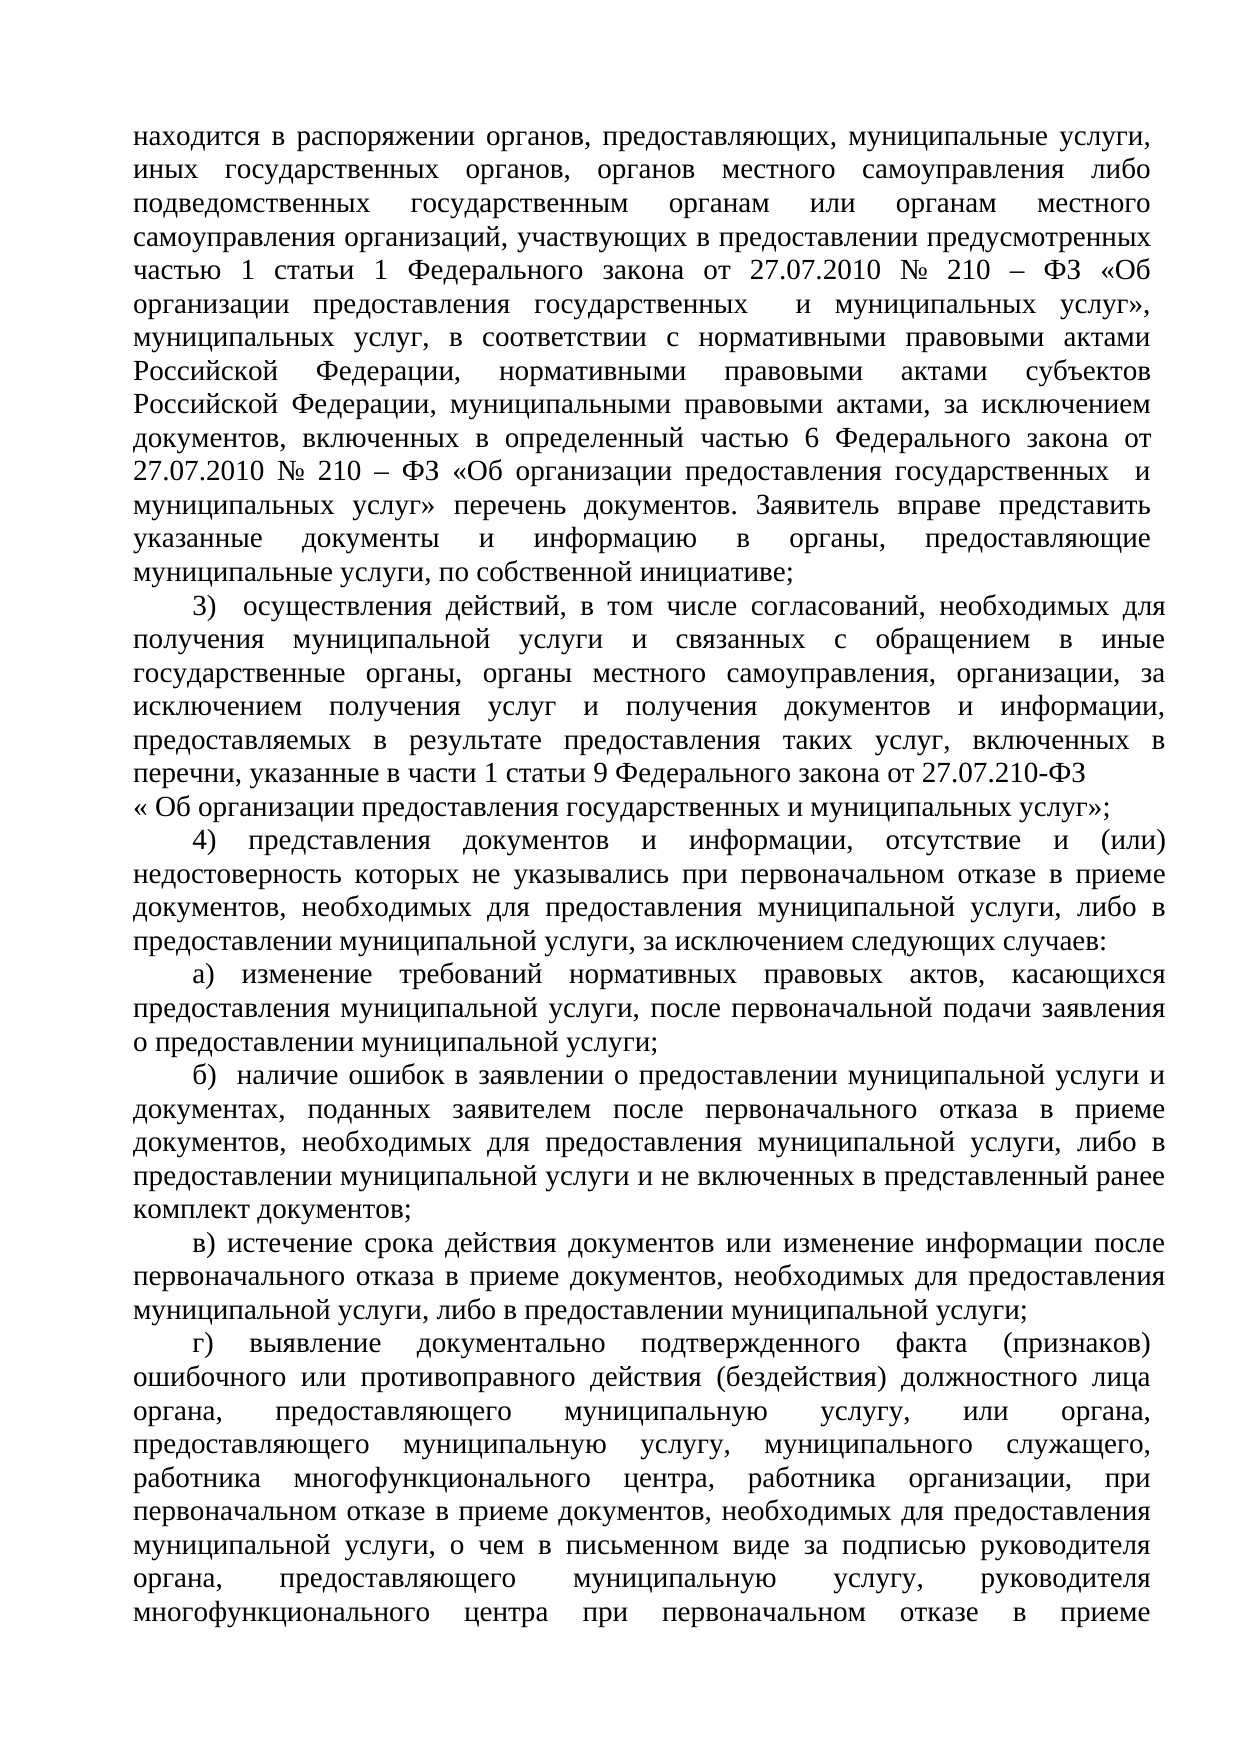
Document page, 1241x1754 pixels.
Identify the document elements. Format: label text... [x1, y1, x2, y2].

text б) наличие ошибок в заявлении о предоставлении муниципальной услуги и документах, поданных заявителем после первоначального отказа в приеме документов, необходимых для предоставления муниципальной услуги, либо в предоставлении муниципальной услуги и не включенных в представленный ранее комплект документов; [133, 1057, 1166, 1225]
text 4) представления документов и информации, отсутствие и (или) недостоверность которых не указывались при первоначальном отказе в приеме документов, необходимых для предоставления муниципальной услуги, либо в предоставлении муниципальной услуги, за исключением следующих случаев: [133, 822, 1166, 957]
text в) истечение срока действия документов или изменение информации после первоначального отказа в приеме документов, необходимых для предоставления муниципальной услуги, либо в предоставлении муниципальной услуги; [133, 1225, 1166, 1326]
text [133, 118, 1152, 588]
text 3) осуществления действий, в том числе согласований, необходимых для получения муниципальной услуги и связанных с обращением в иные государственные органы, органы местного самоуправления, организации, за исключением получения услуг и получения документов и информации, предоставляемых в результате предоставления таких услуг, включенных в перечни, указанные в части 1 статьи 9 Федерального закона от 27.07.210-ФЗ [133, 588, 1166, 789]
text а) изменение требований нормативных правовых актов, касающихся предоставления муниципальной услуги, после первоначальной подачи заявления о предоставлении муниципальной услуги; [133, 957, 1166, 1057]
text « Об организации предоставления государственных и муниципальных услуг»; [133, 789, 1166, 822]
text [133, 1326, 1152, 1627]
